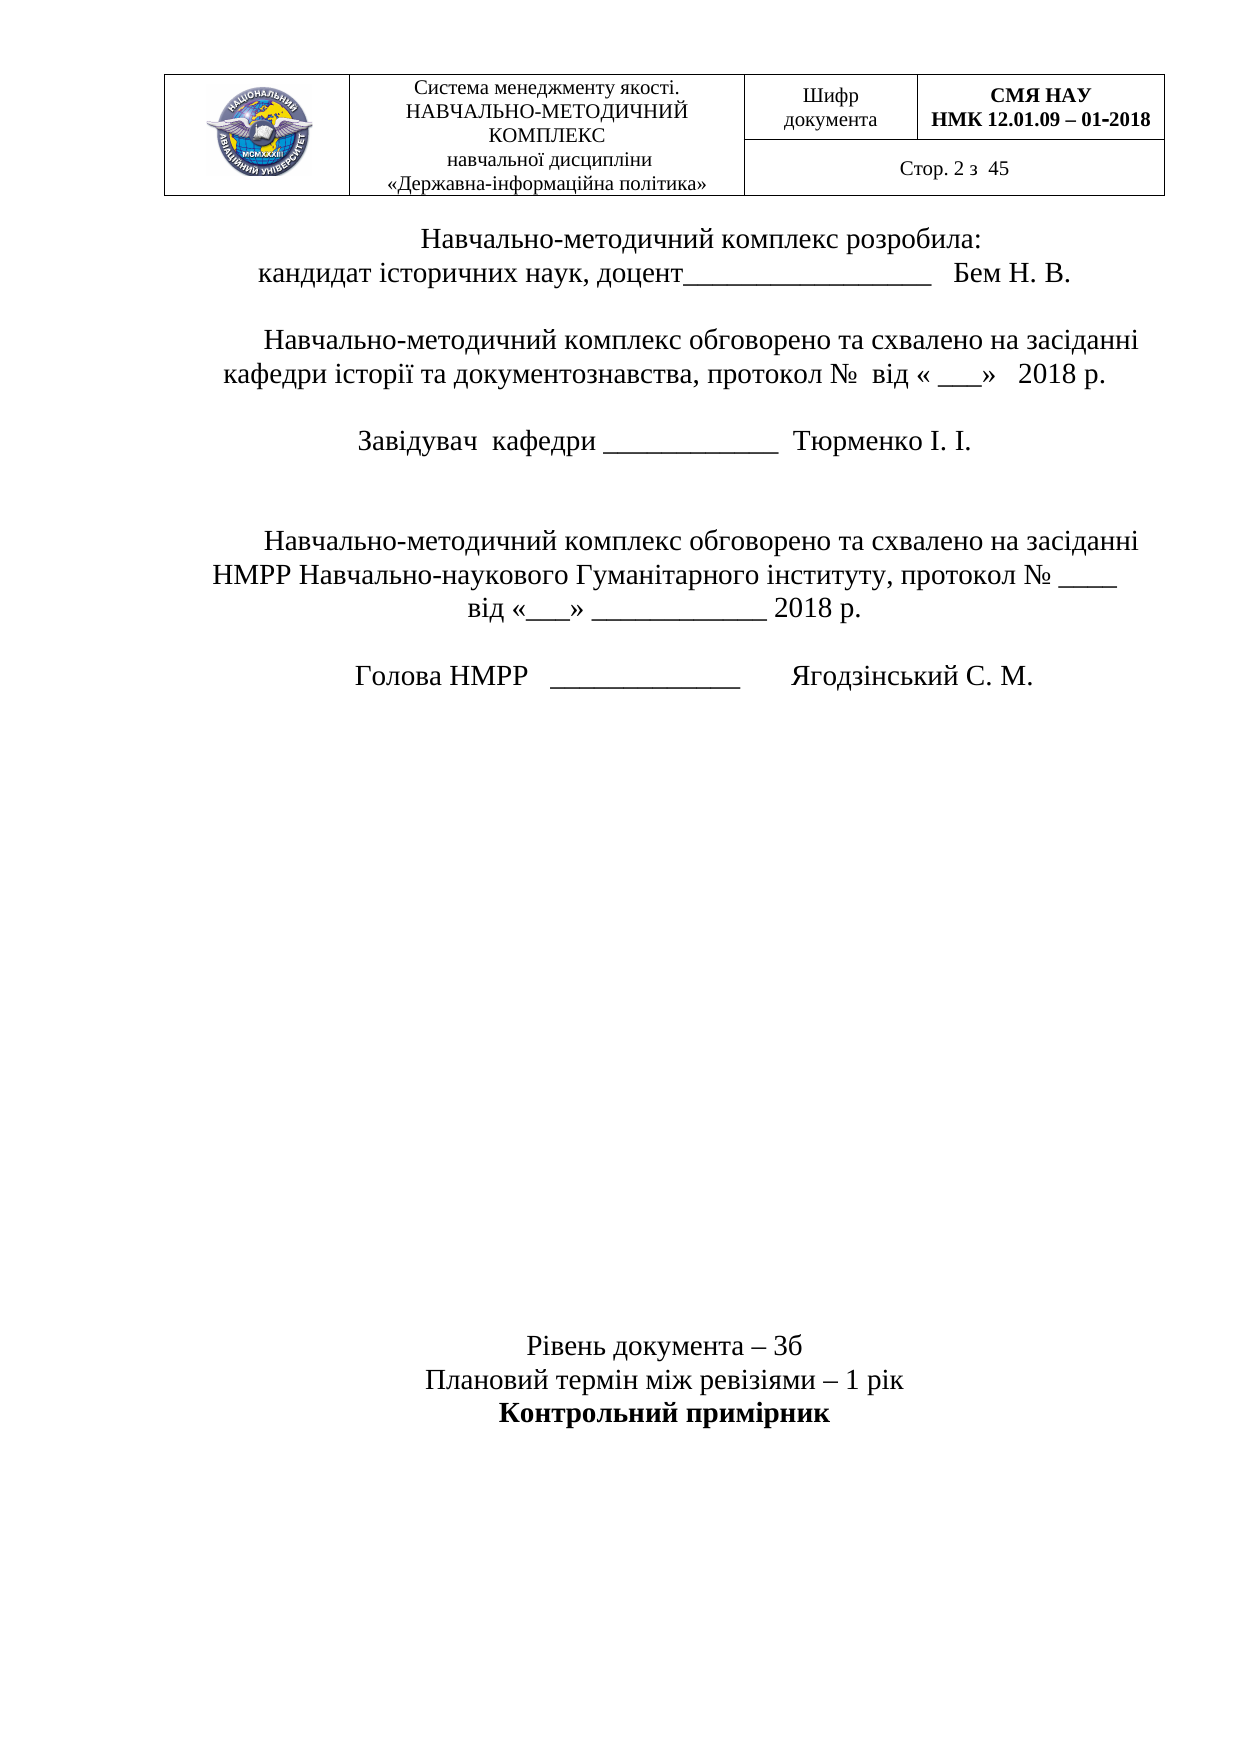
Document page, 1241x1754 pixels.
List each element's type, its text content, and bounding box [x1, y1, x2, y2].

text Навчально-методичний комплекс обговорено та схвалено на засіданні НМРР Навчально-наукового Гуманітарного інституту, протокол № ____ [177, 523, 1152, 591]
text від «___» ____________ 2018 р. [177, 591, 1152, 624]
picture [206, 84, 313, 176]
text Плановий термін між ревізіями – 1 рік [177, 1362, 1152, 1396]
text Завідувач кафедри ____________ Тюрменко І. І. [177, 423, 1152, 456]
text Навчально-методичний комплекс розробила: [177, 222, 1152, 255]
text Рівень документа – 3б [177, 1328, 1152, 1362]
text Голова НМРР _____________ Ягодзінський С. М. [177, 658, 1152, 691]
text Контрольний примірник [177, 1396, 1152, 1429]
text Навчально-методичний комплекс обговорено та схвалено на засіданні кафедри історії та документознавства, протокол № від « ___» 2018 р. [177, 322, 1152, 389]
text кандидат історичних наук, доцент_________________ Бем Н. В. [177, 255, 1152, 289]
